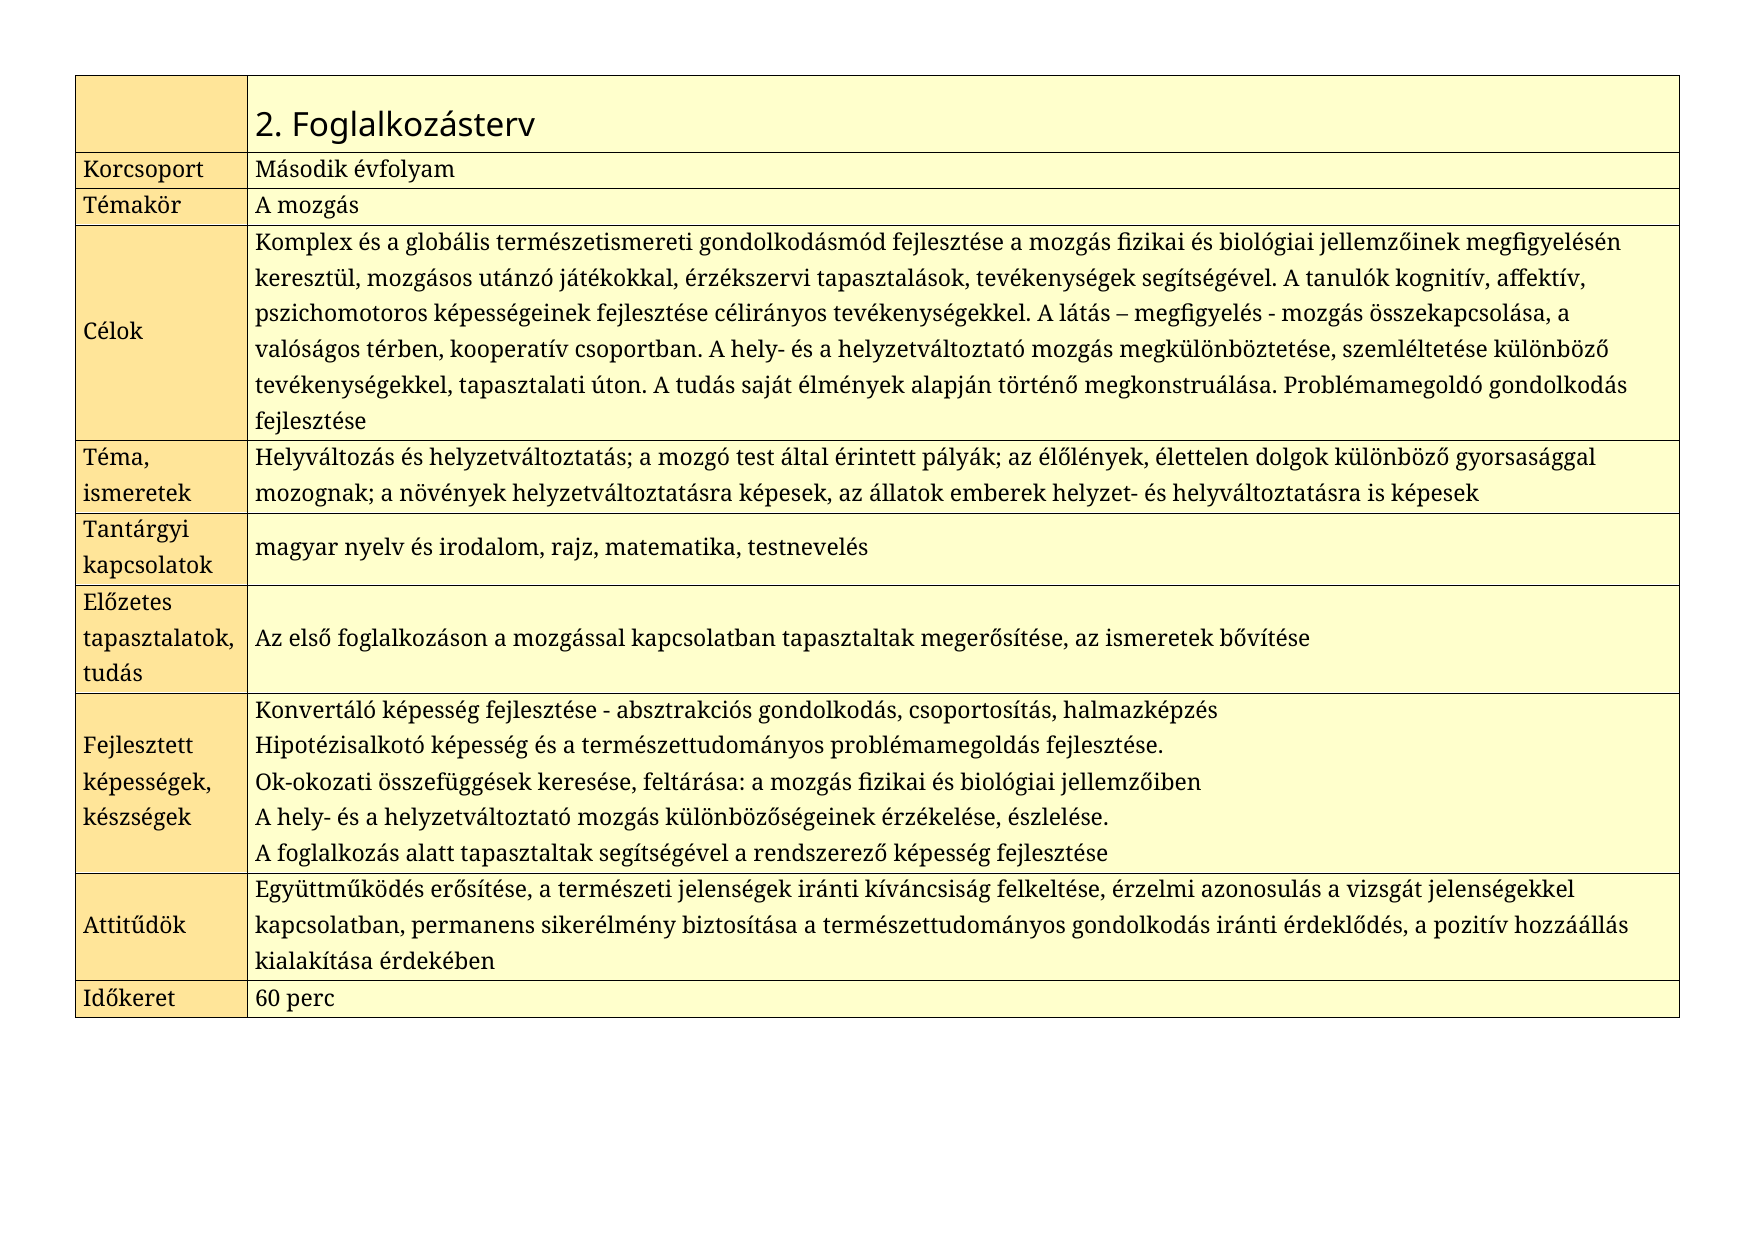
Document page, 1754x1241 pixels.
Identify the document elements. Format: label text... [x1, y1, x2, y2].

table_cell Az első foglalkozáson a mozgással kapcsolatban tapasztaltak megerősítése, az ismeretek bővítése [248, 586, 1679, 692]
table_cell Korcsoport [76, 153, 247, 188]
table_cell Tantárgyi kapcsolatok [76, 514, 247, 584]
table_cell Konvertáló képesség fejlesztése - absztrakciós gondolkodás, csoportosítás, halmazképzés Hipotézisalkotó képesség és a természettudományos problémamegoldás fejlesztése. Ok-okozati összefüggések keresése, feltárása: a mozgás fizikai és biológiai jellemzőiben A hely- és a helyzetváltoztató mozgás különbözőségeinek érzékelése, észlelése. A foglalkozás alatt tapasztaltak segítségével a rendszerező képesség fejlesztése [248, 694, 1679, 872]
table_cell Fejlesztett képességek, készségek [76, 694, 247, 872]
table_cell Komplex és a globális természetismereti gondolkodásmód fejlesztése a mozgás fizikai és biológiai jellemzőinek megfigyelésén keresztül, mozgásos utánzó játékokkal, érzékszervi tapasztalások, tevékenységek segítségével. A tanulók kognitív, affektív, pszichomotoros képességeinek fejlesztése célirányos tevékenységekkel. A látás – megfigyelés - mozgás összekapcsolása, a valóságos térben, kooperatív csoportban. A hely- és a helyzetváltoztató mozgás megkülönböztetése, szemléltetése különböző tevékenységekkel, tapasztalati úton. A tudás saját élmények alapján történő megkonstruálása. Problémamegoldó gondolkodás fejlesztése [248, 226, 1679, 440]
table_cell 60 perc [248, 981, 1679, 1017]
table_cell Időkeret [76, 981, 247, 1017]
table_header 2. Foglalkozásterv [248, 76, 1679, 152]
table_cell Előzetes tapasztalatok, tudás [76, 586, 247, 692]
table_cell A mozgás [248, 189, 1679, 224]
table_cell Témakör [76, 189, 247, 224]
table_cell magyar nyelv és irodalom, rajz, matematika, testnevelés [248, 514, 1679, 584]
table_cell Téma, ismeretek [76, 441, 247, 512]
table_cell Célok [76, 226, 247, 440]
table_cell Második évfolyam [248, 153, 1679, 188]
table_cell Attitűdök [76, 874, 247, 980]
table_cell Helyváltozás és helyzetváltoztatás; a mozgó test által érintett pályák; az élőlények, élettelen dolgok különböző gyorsasággal mozognak; a növények helyzetváltoztatásra képesek, az állatok emberek helyzet- és helyváltoztatásra is képesek [248, 441, 1679, 512]
table_header [76, 76, 247, 152]
table_cell Együttműködés erősítése, a természeti jelenségek iránti kíváncsiság felkeltése, érzelmi azonosulás a vizsgát jelenségekkel kapcsolatban, permanens sikerélmény biztosítása a természettudományos gondolkodás iránti érdeklődés, a pozitív hozzáállás kialakítása érdekében [248, 874, 1679, 980]
